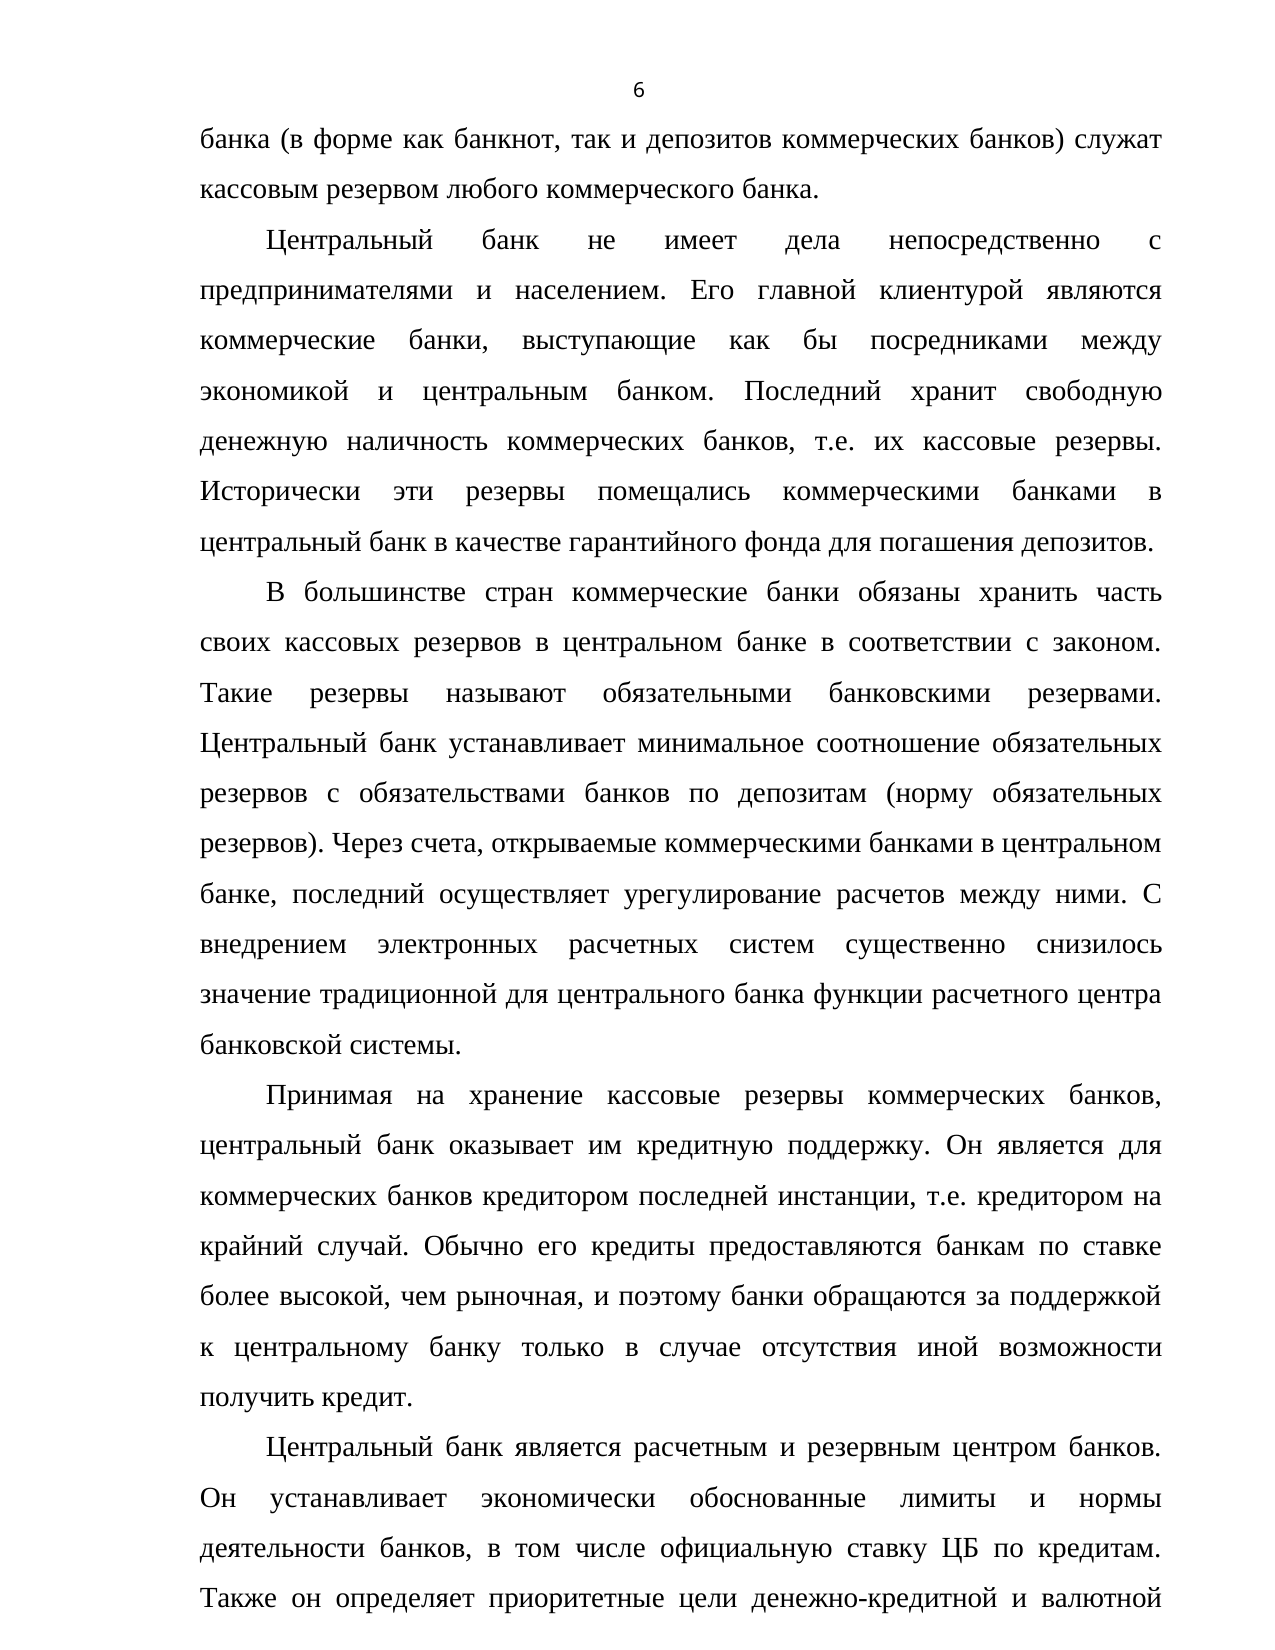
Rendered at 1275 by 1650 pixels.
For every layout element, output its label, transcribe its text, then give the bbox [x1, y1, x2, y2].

text Принимая на хранение кассовые резервы коммерческих банков, центральный банк оказывает им кредитную поддержку. Он является для коммерческих банков кредитором последней инстанции, т.е. кредитором на крайний случай. Обычно его кредиты предоставляются банкам по ставке более высокой, чем рыночная, и поэтому банки обращаются за поддержкой к центральному банку только в случае отсутствия иной возможности получить кредит. [199, 1077, 1162, 1413]
text В большинстве стран коммерческие банки обязаны хранить часть своих кассовых резервов в центральном банке в соответствии с законом. Такие резервы называют обязательными банковскими резервами. Центральный банк устанавливает минимальное соотношение обязательных резервов с обязательствами банков по депозитам (норму обязательных резервов). Через счета, открываемые коммерческими банками в центральном банке, последний осуществляет урегулирование расчетов между ними. С внедрением электронных расчетных систем существенно снизилось значение традиционной для центрального банка функции расчетного центра банковской системы. [199, 574, 1162, 1061]
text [199, 121, 1162, 205]
text Центральный банк не имеет дела непосредственно с предпринимателями и населением. Его главной клиентурой являются коммерческие банки, выступающие как бы посредниками между экономикой и центральным банком. Последний хранит свободную денежную наличность коммерческих банков, т.е. их кассовые резервы. Исторически эти резервы помещались коммерческими банками в центральный банк в качестве гарантийного фонда для погашения депозитов. [199, 222, 1162, 557]
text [199, 1429, 1162, 1614]
